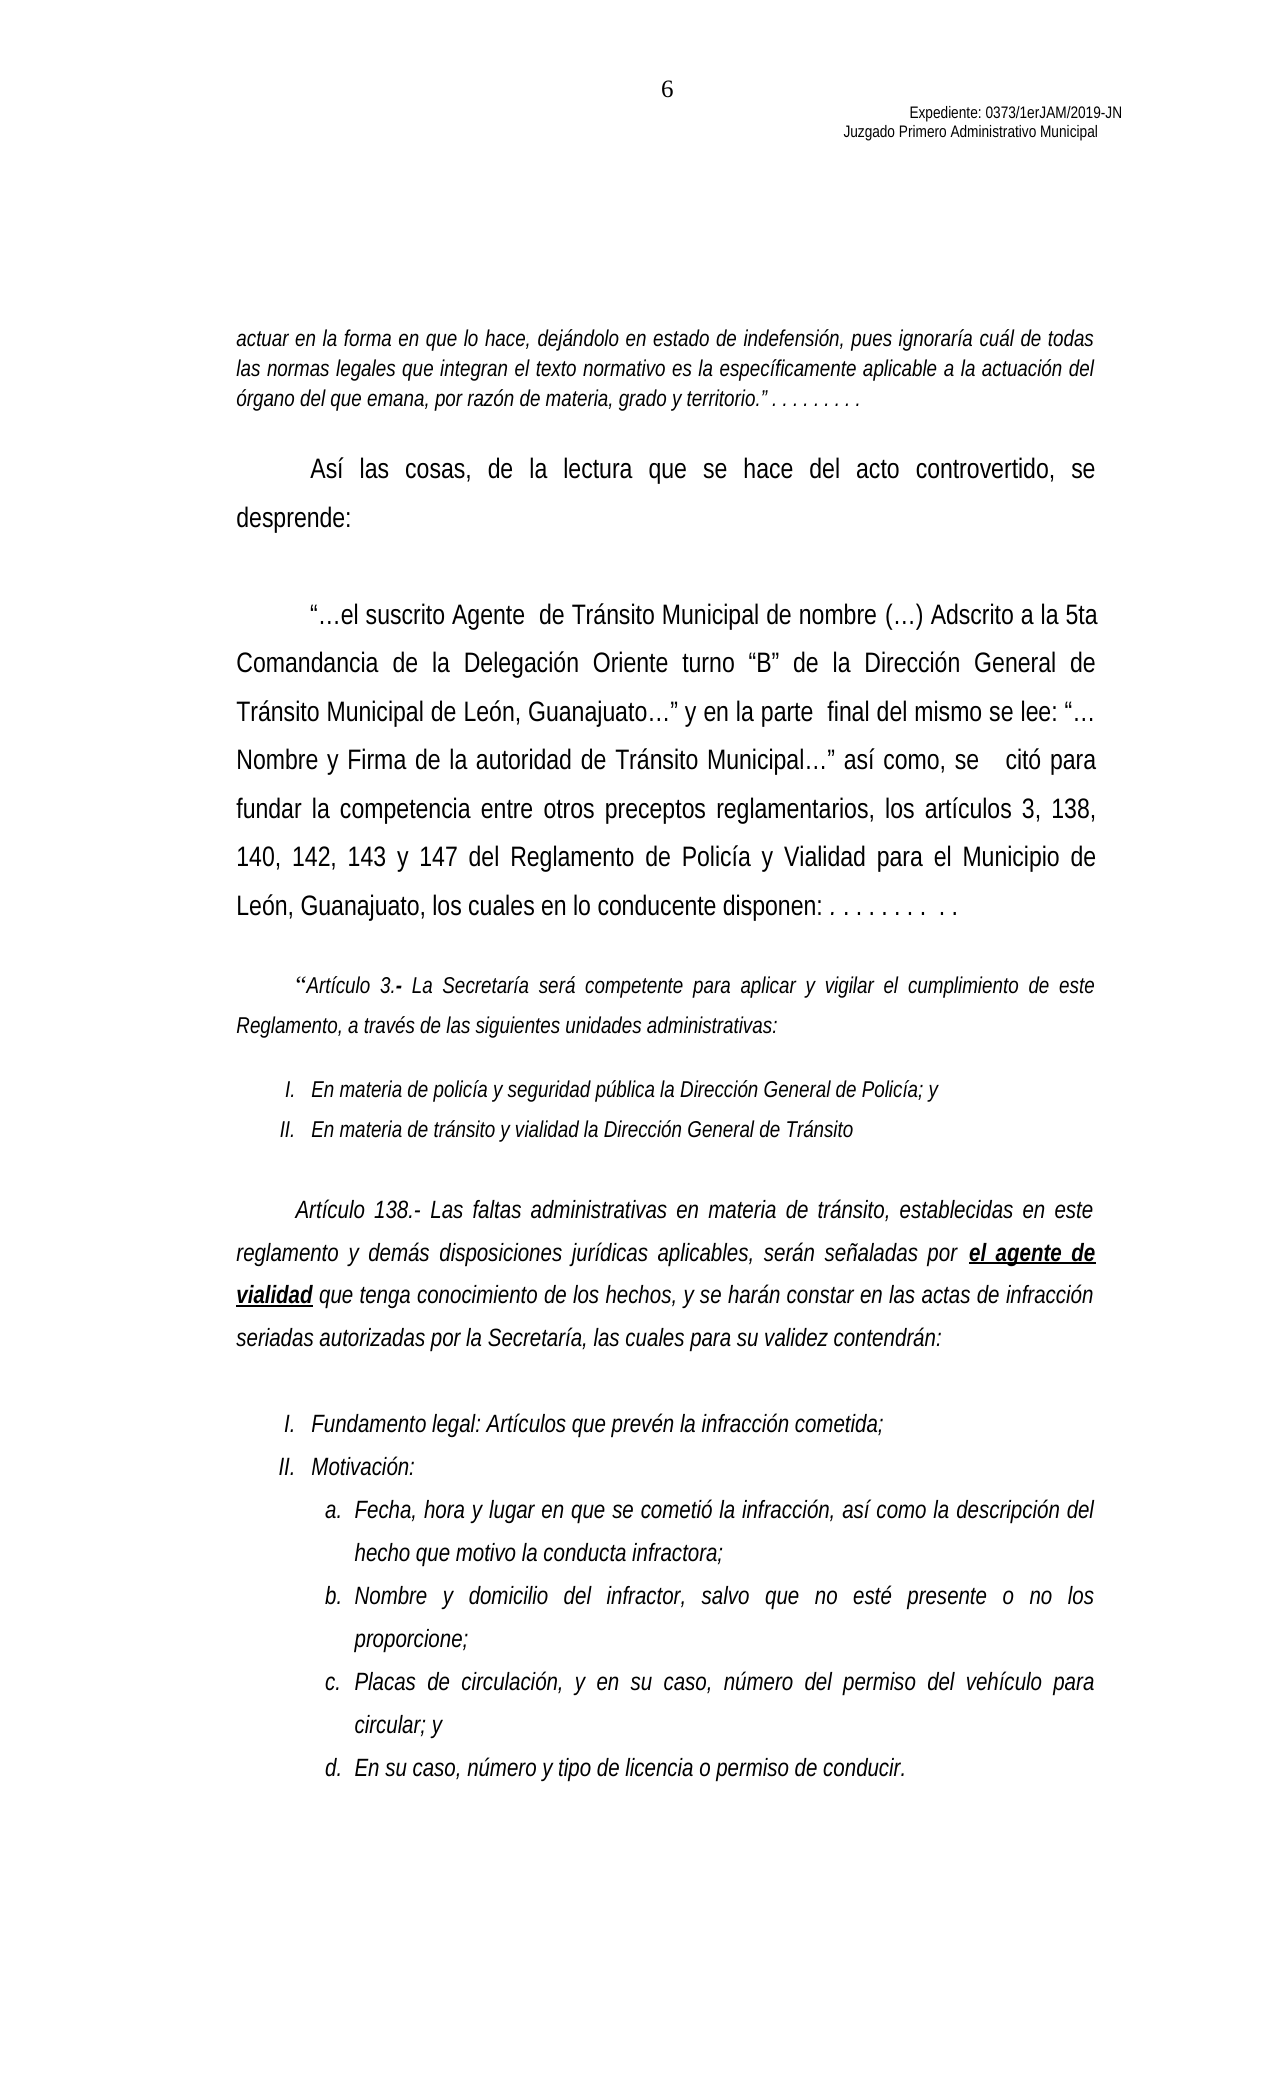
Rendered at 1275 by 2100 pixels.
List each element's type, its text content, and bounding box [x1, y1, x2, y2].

list Motivación: [295, 1452, 1098, 1481]
list En materia de policía y seguridad pública la Dirección General de Policía; y [295, 1076, 1098, 1103]
list Nombre y domicilio del infractor, salvo que no esté presente o no los proporcione; [325, 1581, 1098, 1652]
list Fecha, hora y lugar en que se cometió la infracción, así como la descripción del hecho que motivo la conducta infractora; [325, 1495, 1098, 1567]
list Fundamento legal: Artículos que prevén la infracción cometida; [295, 1409, 1098, 1438]
list En materia de tránsito y vialidad la Dirección General de Tránsito [295, 1116, 1098, 1142]
text Artículo 138.- Las faltas administrativas en materia de tránsito, establecidas en este reglamento y demás disposiciones jurídicas aplicables, serán señaladas por el agente de vialidad que tenga conocimiento de los hechos, y se harán constar en las actas de infracción seriadas autorizadas por , las cuales para su validez contendrán: [236, 1195, 1098, 1352]
text “Artículo 3.- La Secretaría será competente para aplicar y vigilar el cumplimiento de este Reglamento, a través de las siguientes unidades administrativas: [236, 970, 1098, 1038]
list En su caso, número y tipo de licencia o permiso de conducir. [325, 1753, 1098, 1781]
text Así las cosas, de la lectura que se hace del acto controvertido, se desprende: [236, 453, 1098, 533]
list Placas de circulación, y en su caso, número del permiso del vehículo para circular; y [325, 1667, 1098, 1738]
text “…el suscrito Agente de Tránsito Municipal de nombre (…) Adscrito a la 5ta Comandancia de la Delegación Oriente turno “B” de la Dirección General de Tránsito Municipal de León, Guanajuato…” y en la parte final del mismo se lee: “…Nombre y Firma de la autoridad de Tránsito Municipal…” así como, se citó para fundar la competencia entre otros preceptos reglamentarios, los artículos 3, 138, 140, 142, 143 y 147 del Reglamento de Policía y Vialidad para el Municipio de León, Guanajuato, los cuales en lo conducente disponen: . . . . . . . . . . [236, 598, 1098, 921]
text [236, 325, 1098, 412]
